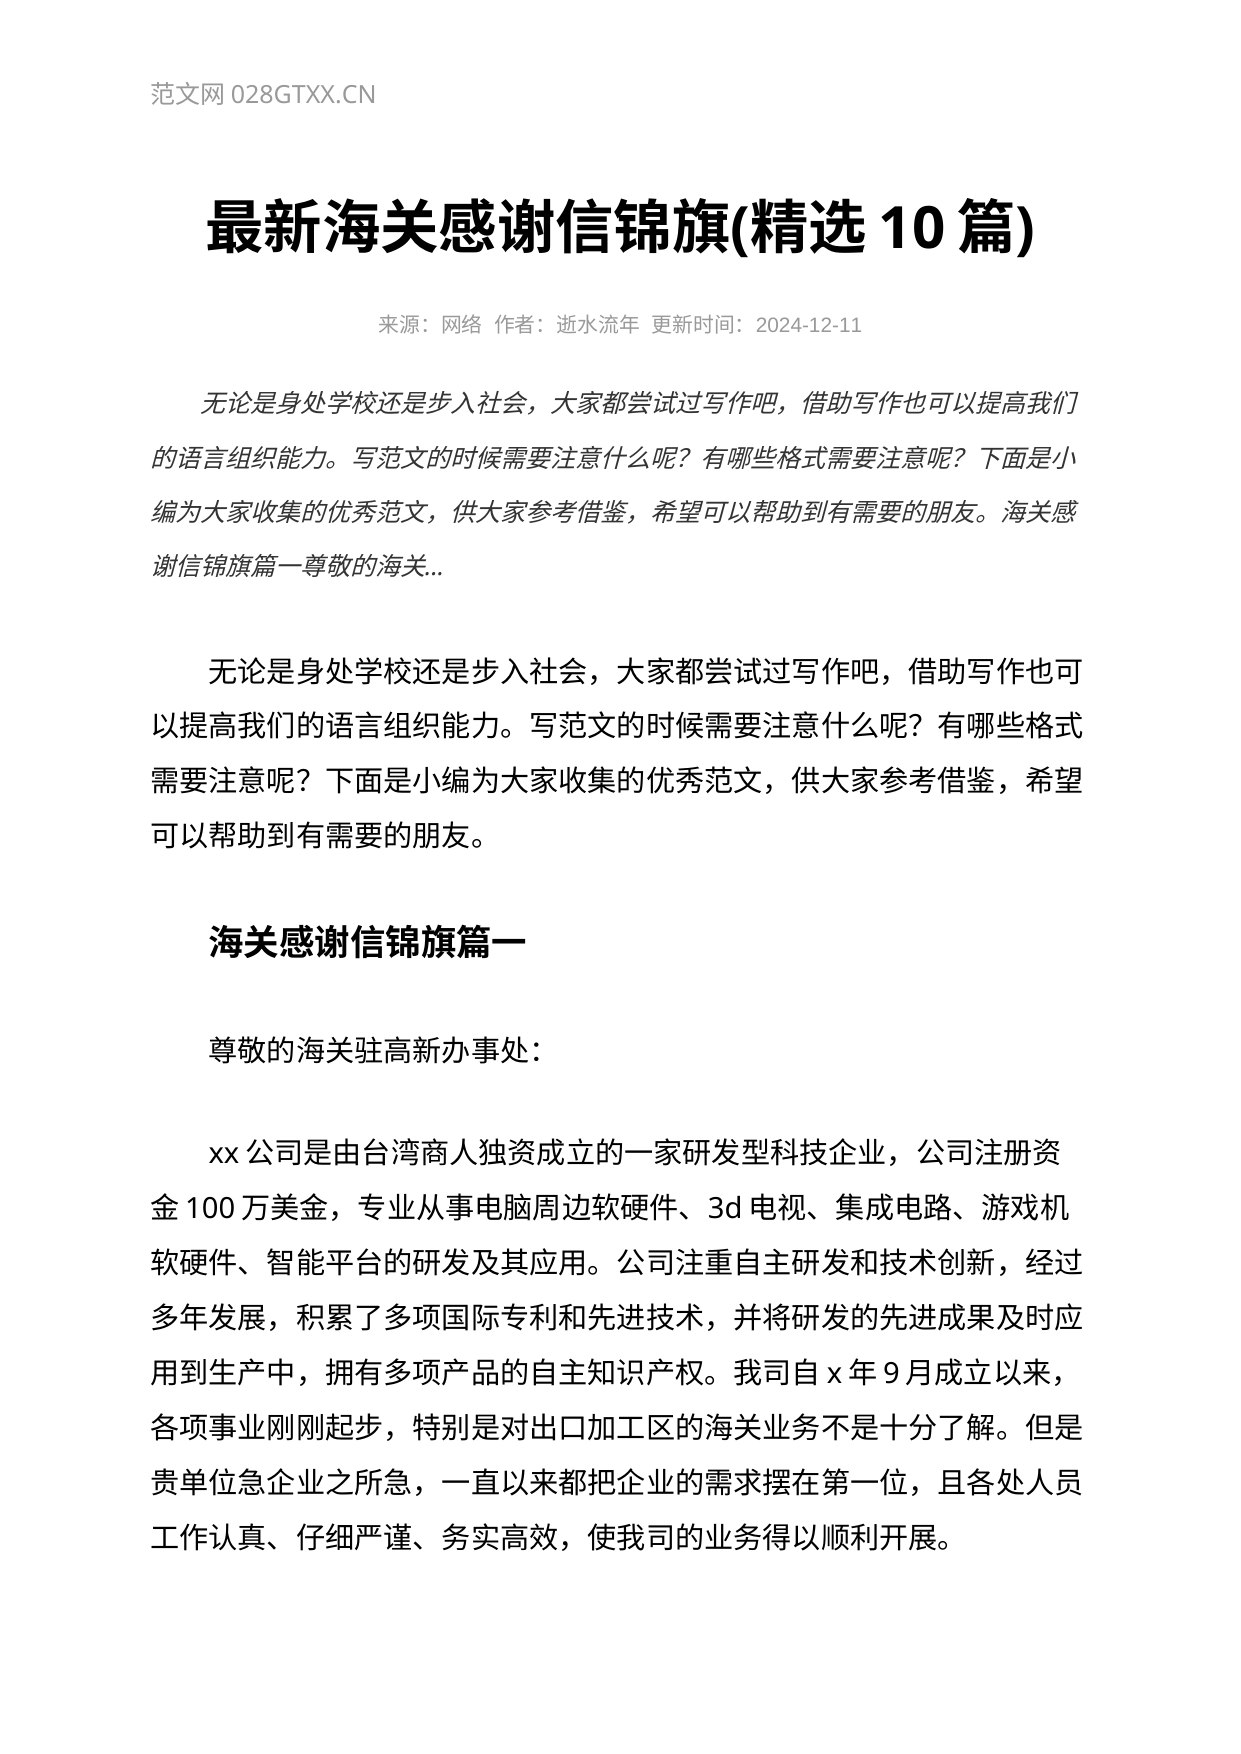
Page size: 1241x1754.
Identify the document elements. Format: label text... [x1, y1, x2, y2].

text 尊敬的海关驻高新办事处： [150, 1028, 1090, 1070]
text xx公司是由台湾商人独资成立的一家研发型科技企业，公司注册资金100万美金，专业从事电脑周边软硬件、3d电视、集成电路、游戏机软硬件、智能平台的研发及其应用。公司注重自主研发和技术创新，经过多年发展，积累了多项国际专利和先进技术，并将研发的先进成果及时应用到生产中，拥有多项产品的自主知识产权。我司自x年9月成立以来，各项事业刚刚起步，特别是对出口加工区的海关业务不是十分了解。但是贵单位急企业之所急，一直以来都把企业的需求摆在第一位，且各处人员工作认真、仔细严谨、务实高效，使我司的业务得以顺利开展。 [150, 1130, 1090, 1557]
text 来源：网络 作者：逝水流年 更新时间：2024-12-11 [150, 313, 1090, 337]
text 无论是身处学校还是步入社会，大家都尝试过写作吧，借助写作也可以提高我们的语言组织能力。写范文的时候需要注意什么呢？有哪些格式需要注意呢？下面是小编为大家收集的优秀范文，供大家参考借鉴，希望可以帮助到有需要的朋友。 [150, 648, 1090, 855]
text 无论是身处学校还是步入社会，大家都尝试过写作吧，借助写作也可以提高我们的语言组织能力。写范文的时候需要注意什么呢？有哪些格式需要注意呢？下面是小编为大家收集的优秀范文，供大家参考借鉴，希望可以帮助到有需要的朋友。海关感谢信锦旗篇一尊敬的海关... [150, 384, 1090, 583]
text 海关感谢信锦旗篇一 [150, 914, 1090, 966]
subtitle 最新海关感谢信锦旗(精选10篇) [150, 181, 1090, 266]
